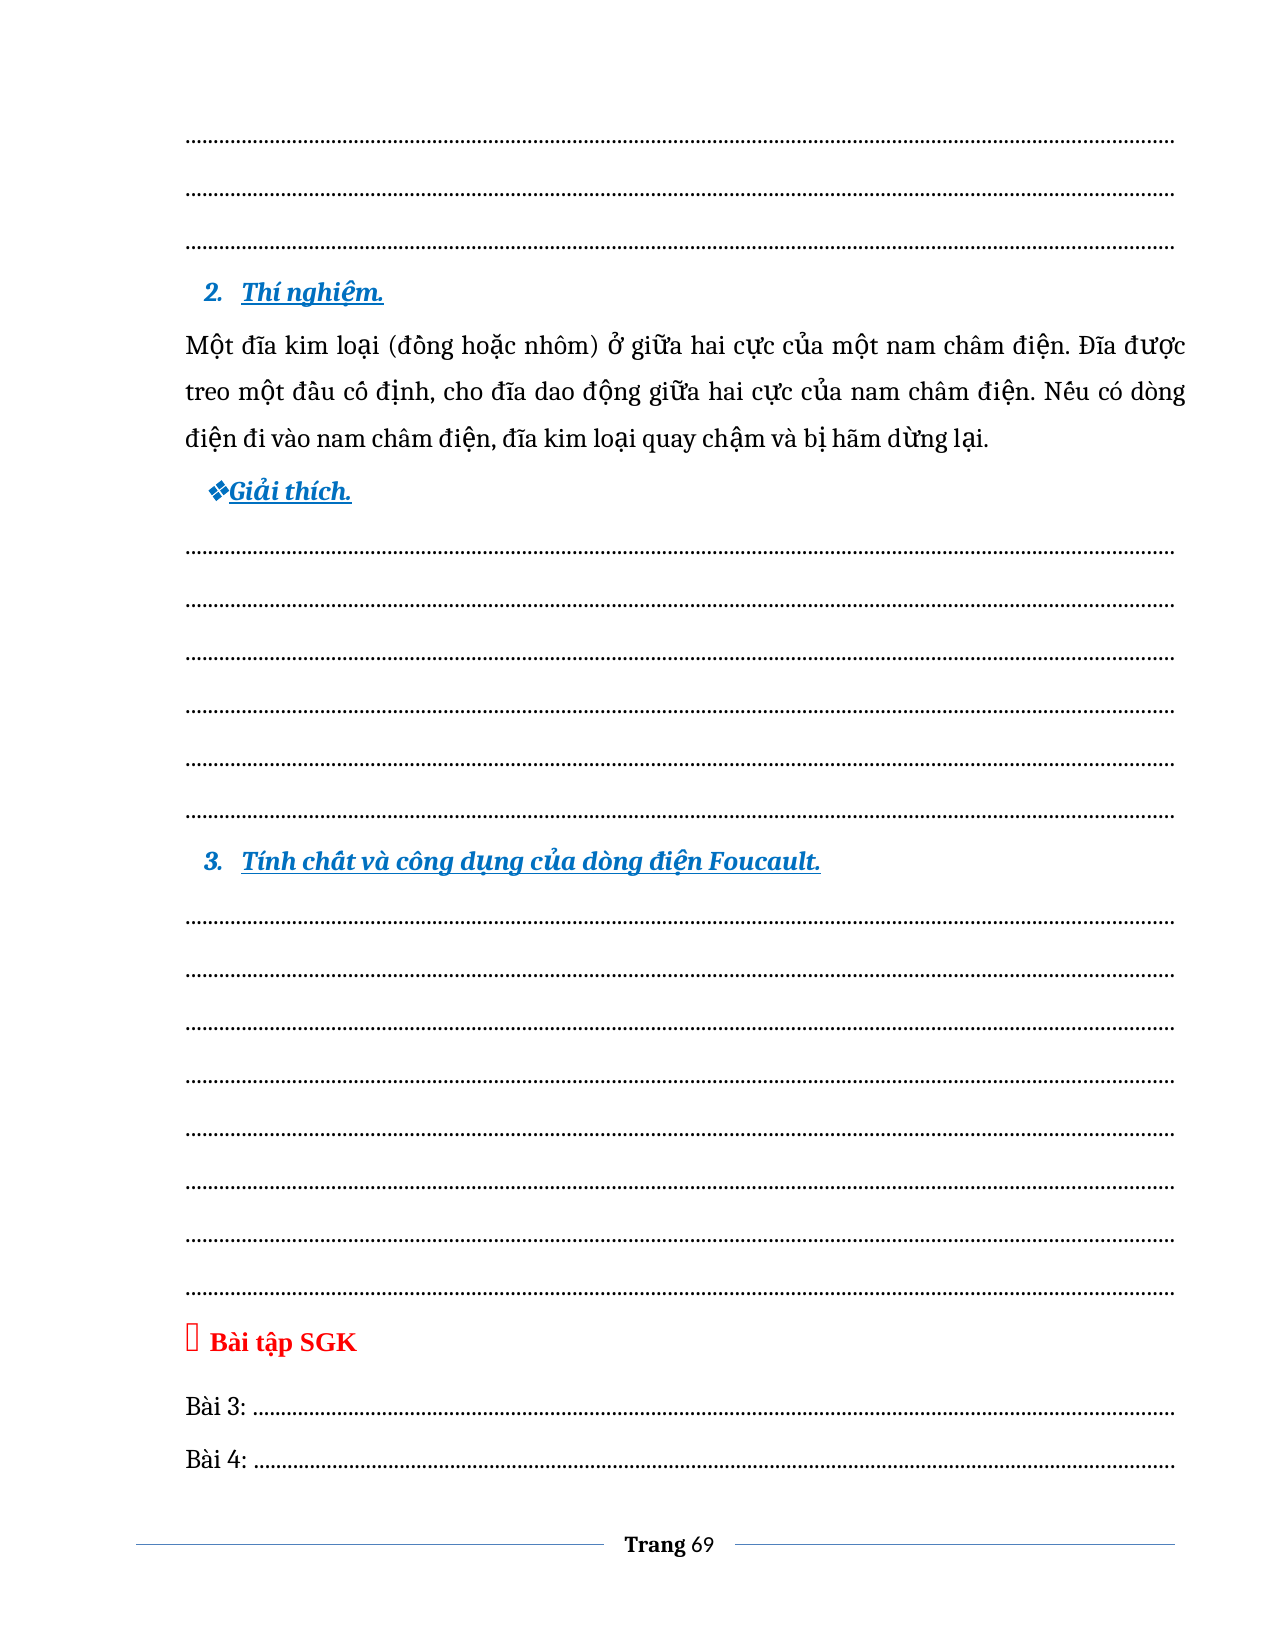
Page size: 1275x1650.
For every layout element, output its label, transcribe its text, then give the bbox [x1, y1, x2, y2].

list Thí nghiệm. [204, 277, 1186, 308]
list Tính chất và công dụng của dòng điện Foucault. [204, 846, 1186, 878]
text Một đĩa kim loại (đồng hoặc nhôm) ở giữa hai cực của một nam châm điện. Đĩa được treo một đầu cố định, cho đĩa dao động giữa hai cực của nam châm điện. Nếu có dòng điện đi vào nam châm điện, đĩa kim loại quay chậm và bị hãm dừng lại. [185, 330, 1186, 454]
text Bài 3: [185, 1391, 1186, 1422]
list Giải thích. [204, 476, 1186, 507]
text Bài 4: [185, 1444, 1186, 1475]
text Bài tập SGK [185, 1323, 1186, 1361]
